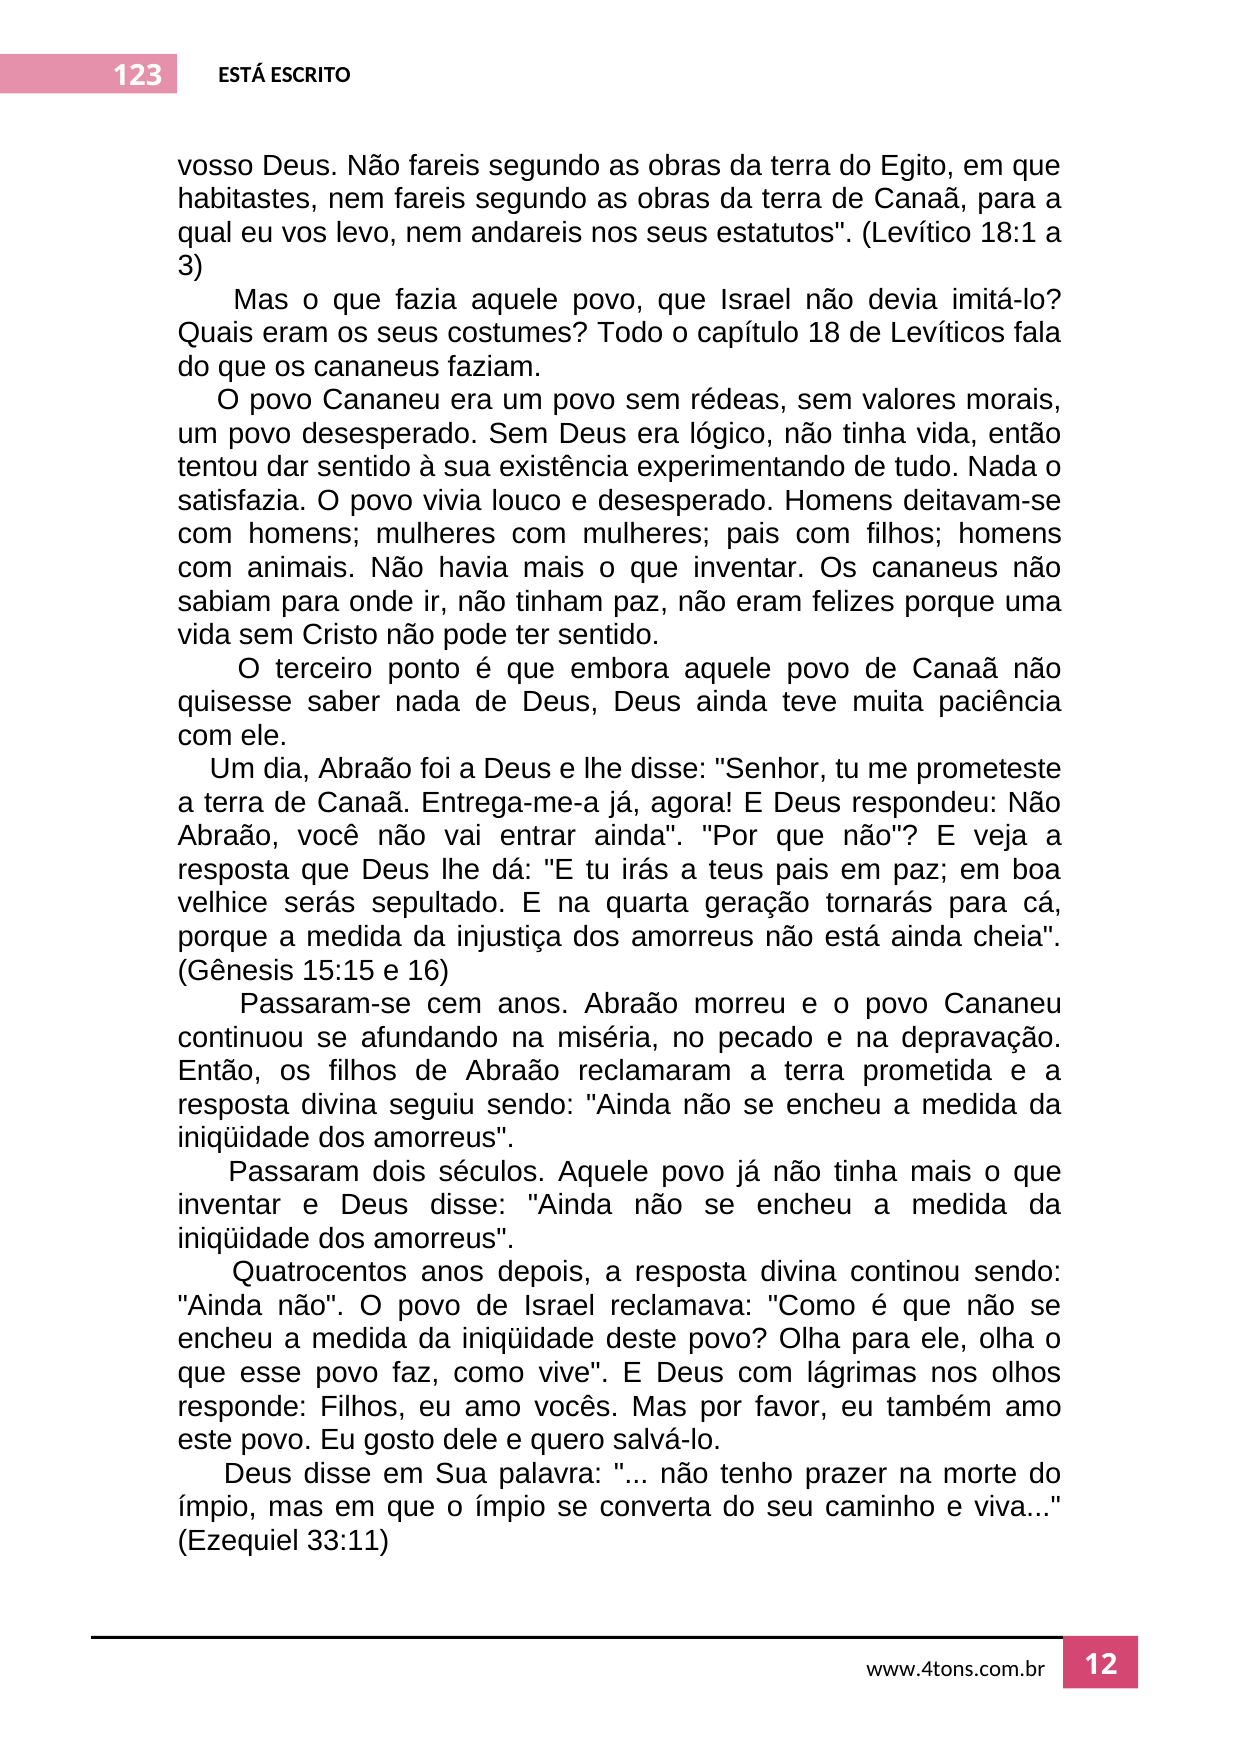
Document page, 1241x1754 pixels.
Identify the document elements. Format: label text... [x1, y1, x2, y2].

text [177, 148, 1063, 282]
text Passaram-se cem anos. Abraão morreu e o povo Cananeu continuou se afundando na miséria, no pecado e na depravação. Então, os filhos de Abraão reclamaram a terra prometida e a resposta divina seguiu sendo: "Ainda não se encheu a medida da iniqüidade dos amorreus". [177, 986, 1063, 1154]
text Deus disse em Sua palavra: "... não tenho prazer na morte do ímpio, mas em que o ímpio se converta do seu caminho e viva..." (Ezequiel 33:11) [177, 1456, 1063, 1556]
text Passaram dois séculos. Aquele povo já não tinha mais o que inventar e Deus disse: "Ainda não se encheu a medida da iniqüidade dos amorreus". [177, 1154, 1063, 1254]
text O povo Cananeu era um povo sem rédeas, sem valores morais, um povo desesperado. Sem Deus era lógico, não tinha vida, então tentou dar sentido à sua existência experimentando de tudo. Nada o satisfazia. O povo vivia louco e desesperado. Homens deitavam-se com homens; mulheres com mulheres; pais com filhos; homens com animais. Não havia mais o que inventar. Os cananeus não sabiam para onde ir, não tinham paz, não eram felizes porque uma vida sem Cristo não pode ter sentido. [177, 382, 1063, 651]
text Quatrocentos anos depois, a resposta divina continou sendo: "Ainda não". O povo de Israel reclamava: "Como é que não se encheu a medida da iniqüidade deste povo? Olha para ele, olha o que esse povo faz, como vive". E Deus com lágrimas nos olhos responde: Filhos, eu amo vocês. Mas por favor, eu também amo este povo. Eu gosto dele e quero salvá-lo. [177, 1254, 1063, 1456]
text O terceiro ponto é que embora aquele povo de Canaã não quisesse saber nada de Deus, Deus ainda teve muita paciência com ele. [177, 651, 1063, 751]
text Um dia, Abraão foi a Deus e lhe disse: "Senhor, tu me prometeste a terra de Canaã. Entrega-me-a já, agora! E Deus respondeu: Não Abraão, você não vai entrar ainda". "Por que não"? E veja a resposta que Deus lhe dá: "E tu irás a teus pais em paz; em boa velhice serás sepultado. E na quarta geração tornarás para cá, porque a medida da injustiça dos amorreus não está ainda cheia". (Gênesis 15:15 e 16) [177, 751, 1063, 986]
text Mas o que fazia aquele povo, que Israel não devia imitá-lo? Quais eram os seus costumes? Todo o capítulo 18 de Levíticos fala do que os cananeus faziam. [177, 282, 1063, 382]
